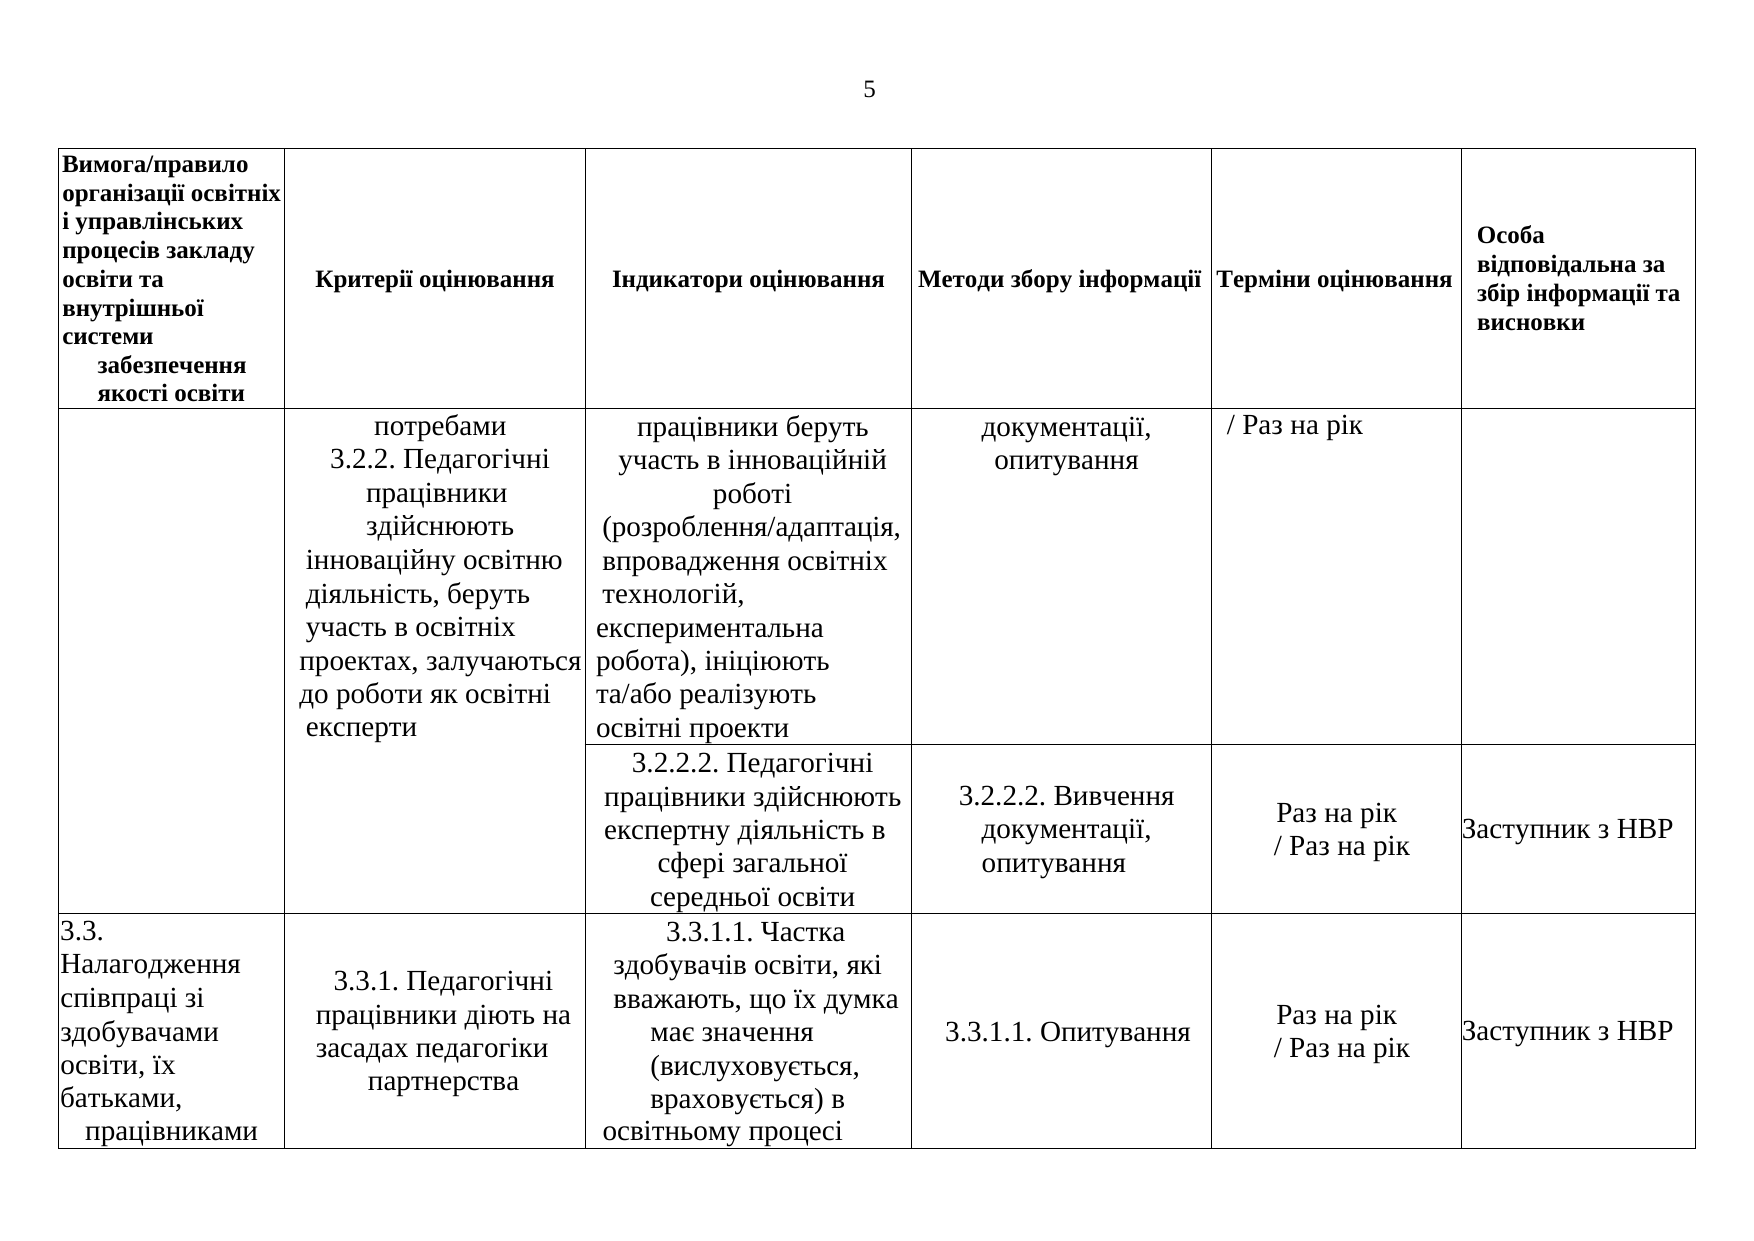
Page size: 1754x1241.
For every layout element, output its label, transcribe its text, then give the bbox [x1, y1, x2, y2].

table_header Критерії оцінювання [285, 149, 585, 408]
table_header Терміни оцінювання [1212, 149, 1461, 408]
table_cell 3.3.1.1. Частка здобувачів освіти, які вважають, що їх думка має значення (вислуховується, враховується) в освітньому процесі [586, 914, 911, 1147]
table_cell Заступник з НВР [1462, 745, 1695, 913]
table_cell 3.2.2.2. Педагогічні працівники здійснюють експертну діяльність в сфері загальної середньої освіти [586, 745, 911, 913]
table_cell 3.3.1. Педагогічні працівники діють на засадах педагогіки партнерства [285, 914, 585, 1147]
table_cell / Раз на рік [1212, 409, 1461, 744]
table_header Індикатори оцінювання [586, 149, 911, 408]
table_cell 3.3. Налагодження співпраці зі здобувачами освіти, їх батьками, працівниками [59, 914, 284, 1147]
table_cell 3.2.2.2. Вивчення документації, опитування [912, 745, 1211, 913]
table_cell 3.3.1.1. Опитування [912, 914, 1211, 1147]
table_header Вимога/правило організації освітніх і управлінських процесів закладу освіти та внутрішньої системи забезпечення якості освіти [59, 149, 284, 408]
table_cell Раз на рік / Раз на рік [1212, 745, 1461, 913]
table_cell Заступник з НВР [1462, 914, 1695, 1147]
table_header Методи збору інформації [912, 149, 1211, 408]
table_cell документації, опитування [912, 409, 1211, 744]
table_cell потребами 3.2.2. Педагогічні працівники здійснюють інноваційну освітню діяльність, беруть участь в освітніх проектах, залучаються до роботи як освітні експерти [285, 409, 585, 913]
table_cell Раз на рік / Раз на рік [1212, 914, 1461, 1147]
table_cell [1462, 409, 1695, 744]
table_header Особа відповідальна за збір інформації та висновки [1462, 149, 1695, 408]
table_cell працівники беруть участь в інноваційній роботі (розроблення/адаптація, впровадження освітніх технологій, експериментальна робота), ініціюють та/або реалізують освітні проекти [586, 409, 911, 744]
table_cell [59, 409, 284, 913]
